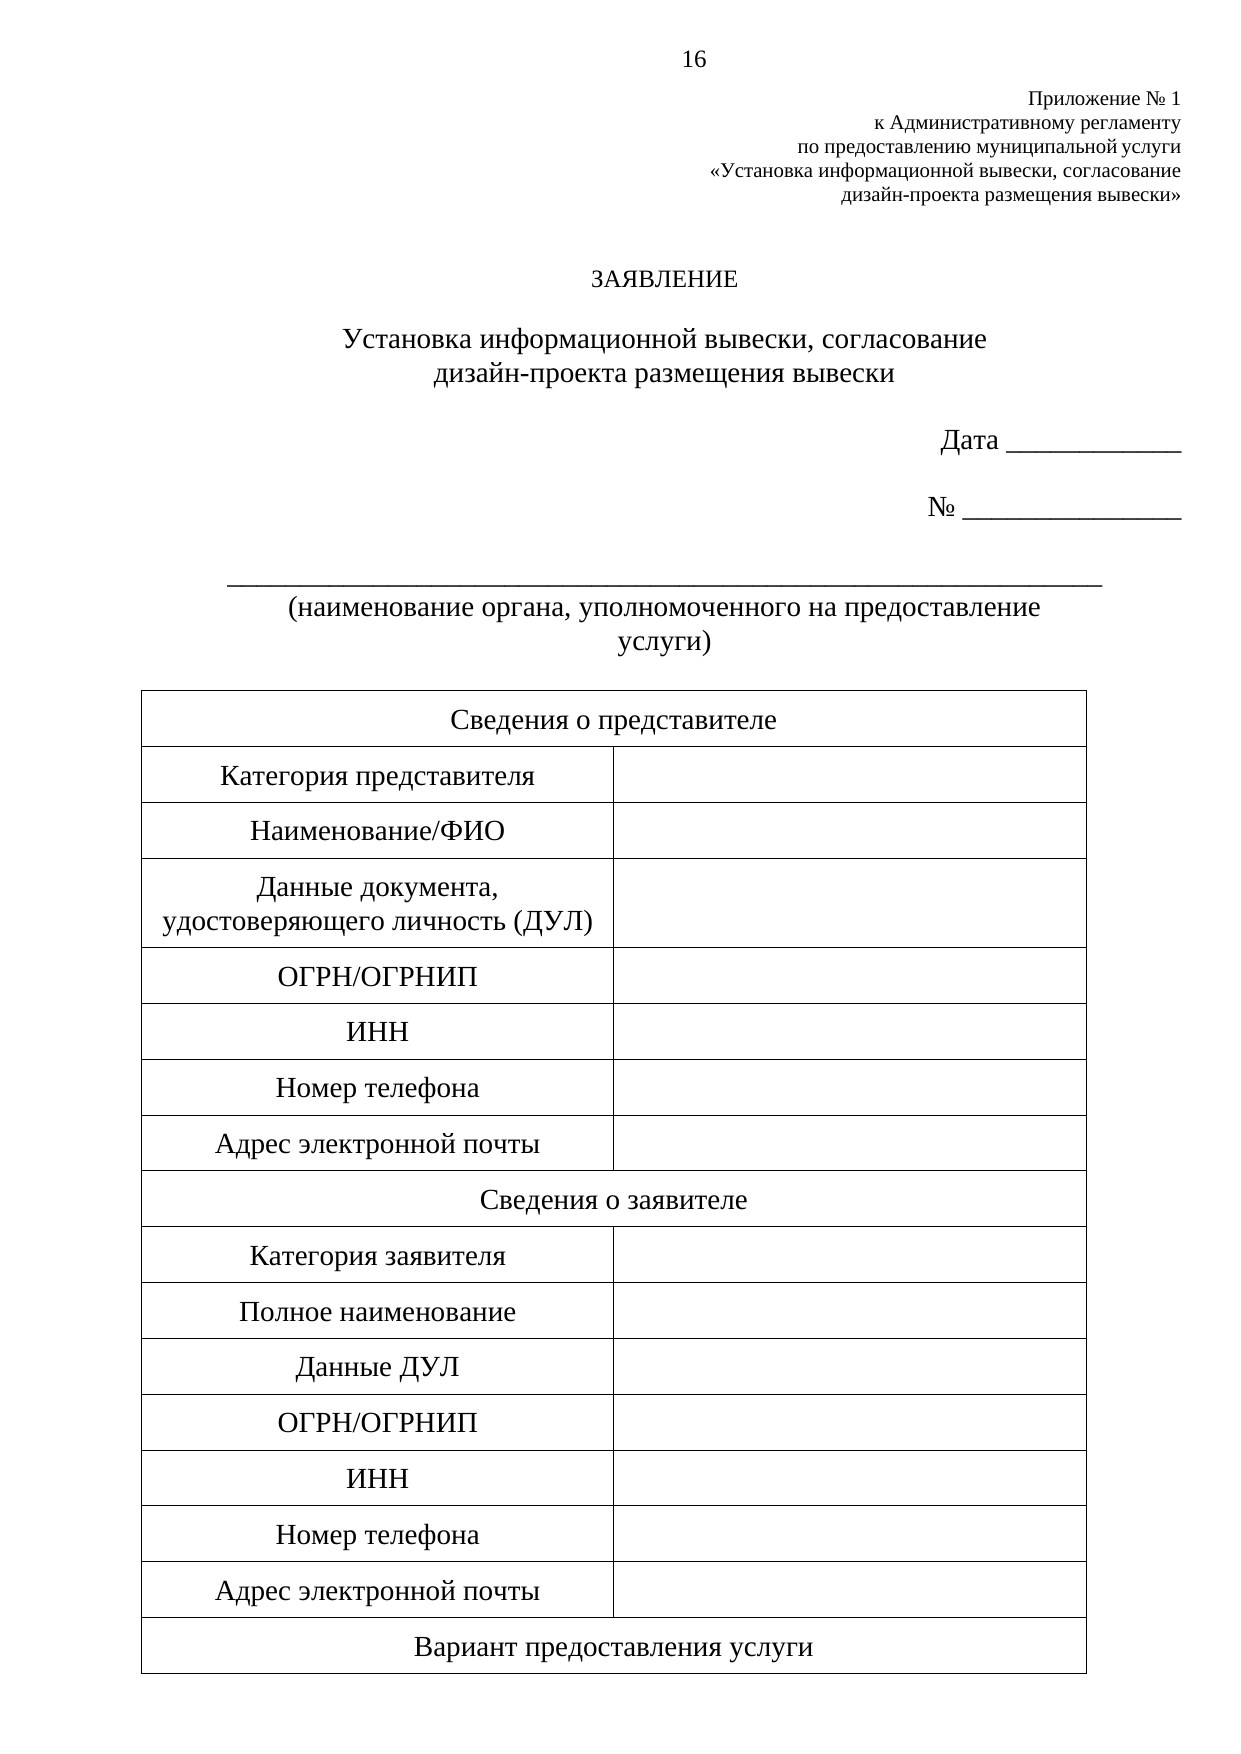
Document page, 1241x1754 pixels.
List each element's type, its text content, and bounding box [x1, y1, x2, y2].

table_cell [614, 948, 1086, 1003]
table_cell [614, 1283, 1086, 1338]
table_cell Категория представителя [142, 747, 613, 802]
table_cell Адрес электронной почты [142, 1116, 613, 1170]
table_cell [614, 1339, 1086, 1394]
text № _______________ [148, 489, 1181, 522]
table_cell [614, 1227, 1086, 1282]
table_cell Номер телефона [142, 1060, 613, 1114]
text к Административному регламенту [148, 110, 1181, 134]
table_cell [614, 859, 1086, 947]
text «Установка информационной вывески, согласование [148, 158, 1181, 182]
table_cell Данные документа, удостоверяющего личность (ДУЛ) [142, 859, 613, 947]
table_cell ОГРН/ОГРНИП [142, 1395, 613, 1449]
table_cell Сведения о заявителе [142, 1171, 1086, 1226]
table_cell [614, 1562, 1086, 1617]
table_cell [614, 1060, 1086, 1114]
text Установка информационной вывески, согласование [148, 321, 1181, 355]
text ____________________________________________________________ [148, 556, 1181, 589]
table_cell [614, 803, 1086, 858]
table_cell ИНН [142, 1004, 613, 1059]
table_cell Наименование/ФИО [142, 803, 613, 858]
table_cell Вариант предоставления услуги [142, 1618, 1086, 1673]
text Приложение № 1 [148, 86, 1181, 110]
table_cell [614, 1004, 1086, 1059]
text по предоставлению муниципальной услуги [148, 134, 1181, 158]
table_cell [614, 1395, 1086, 1449]
text (наименование органа, уполномоченного на предоставление [148, 589, 1181, 623]
text дизайн-проекта размещения вывески» [148, 182, 1181, 206]
table_cell [614, 1116, 1086, 1170]
table_cell Адрес электронной почты [142, 1562, 613, 1617]
table_cell [614, 1506, 1086, 1561]
table_cell ОГРН/ОГРНИП [142, 948, 613, 1003]
table_header Сведения о представителе [142, 691, 1086, 746]
table_cell ИНН [142, 1451, 613, 1505]
table_cell Категория заявителя [142, 1227, 613, 1282]
table_cell [614, 1451, 1086, 1505]
table_cell Полное наименование [142, 1283, 613, 1338]
text Дата ____________ [148, 422, 1181, 455]
text дизайн-проекта размещения вывески [148, 355, 1181, 388]
text услуги) [148, 623, 1181, 657]
table_cell Номер телефона [142, 1506, 613, 1561]
table_cell [614, 747, 1086, 802]
text ЗАЯВЛЕНИЕ [148, 264, 1181, 292]
table_cell Данные ДУЛ [142, 1339, 613, 1394]
